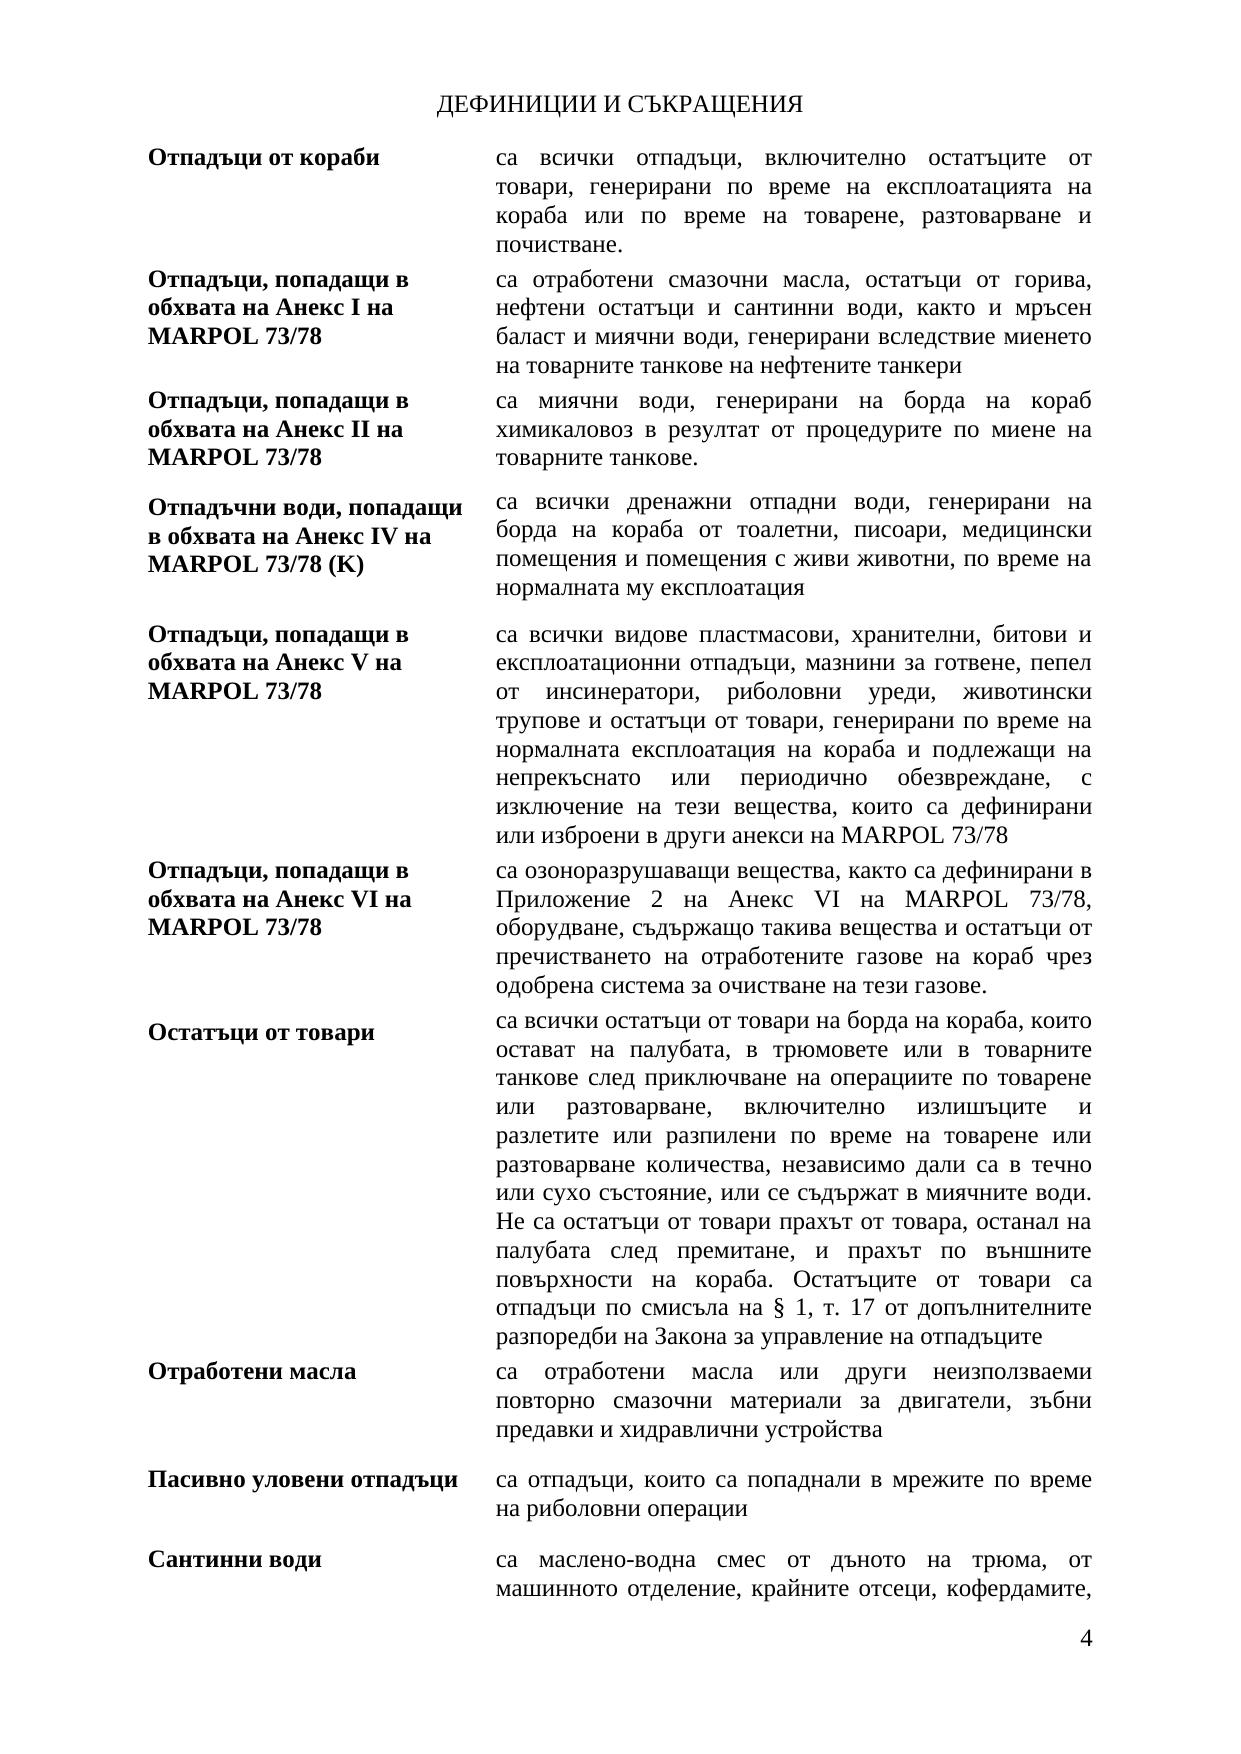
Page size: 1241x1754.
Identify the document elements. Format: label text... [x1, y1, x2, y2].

table_header са всички отпадъци, включително остатъците от товари, генерирани по време на експлоатацията на кораба или по време на товарене, разтоварване и почистване. [484, 136, 1104, 257]
table_cell Отпадъци, попадащи в обхвата на Анекс V на MARPOL 73/78 [136, 613, 484, 849]
table_cell Отпадъци, попадащи в обхвата на Анекс VI на MARPOL 73/78 Остатъци от товари [136, 849, 484, 1350]
table_cell са всички видове пластмасови, хранителни, битови и експлоатационни отпадъци, мазнини за готвене, пепел от инсинератори, риболовни уреди, животински трупове и остатъци от товари, генерирани по време на нормалната експлоатация на кораба и подлежащи на непрекъснато или периодично обезвреждане, с изключение на тези вещества, които са дефинирани или изброени в други анекси на MARPOL 73/78 [484, 613, 1104, 849]
table_cell са озоноразрушаващи вещества, както са дефинирани в Приложение 2 на Анекс VI на MARPOL 73/78, оборудване, съдържащо такива вещества и остатъци от пречистването на отработените газове на кораб чрез одобрена система за очистване на тези газове. са всички остатъци от товари на борда на кораба, които остават на палубата, в трюмовете или в товарните танкове след приключване на операциите по товарене или разтоварване, включително излишъците и разлетите или разпилени по време на товарене или разтоварване количества, независимо дали са в течно или сухо състояние, или се съдържат в миячните води. Не са остатъци от товари прахът от товара, останал на палубата след премитане, и прахът по външните повърхности на кораба. Остатъците от товари са отпадъци по смисъла на § 1, т. 17 от допълнителните разпоредби на Закона за управление на отпадъците [484, 849, 1104, 1350]
table_cell Пасивно уловени отпадъци [136, 1458, 484, 1538]
table_cell са отпадъци, които са попаднали в мрежите по време на риболовни операции [484, 1458, 1104, 1538]
table_header Отпадъци от кораби [136, 136, 484, 257]
text дефиниции и съкращения [148, 89, 1093, 117]
table_cell Отпадъчни води, попадащи в обхвата на Анекс IV на MARPOL 73/78 (K) [136, 486, 484, 612]
table_cell Сантинни води [136, 1538, 484, 1608]
table_cell Отпадъци, попадащи в обхвата на Анекс I на MARPOL 73/78 [136, 258, 484, 379]
table_cell Отпадъци, попадащи в обхвата на Анекс II на MARPOL 73/78 [136, 379, 484, 486]
table_cell са миячни води, генерирани на борда на кораб химикаловоз в резултат от процедурите по миене на товарните танкове. [484, 379, 1104, 486]
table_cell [484, 1538, 1104, 1608]
table_cell са отработени масла или други неизползваеми повторно смазочни материали за двигатели, зъбни предавки и хидравлични устройства [484, 1350, 1104, 1458]
table_cell са всички дренажни отпадни води, генерирани на борда на кораба от тоалетни, писоари, медицински помещения и помещения с живи животни, по време на нормалната му експлоатация [484, 486, 1104, 612]
table_cell Отработени масла [136, 1350, 484, 1458]
table_cell са отработени смазочни масла, остатъци от горива, нефтени остатъци и сантинни води, както и мръсен баласт и миячни води, генерирани вследствие миенето на товарните танкове на нефтените танкери [484, 258, 1104, 379]
